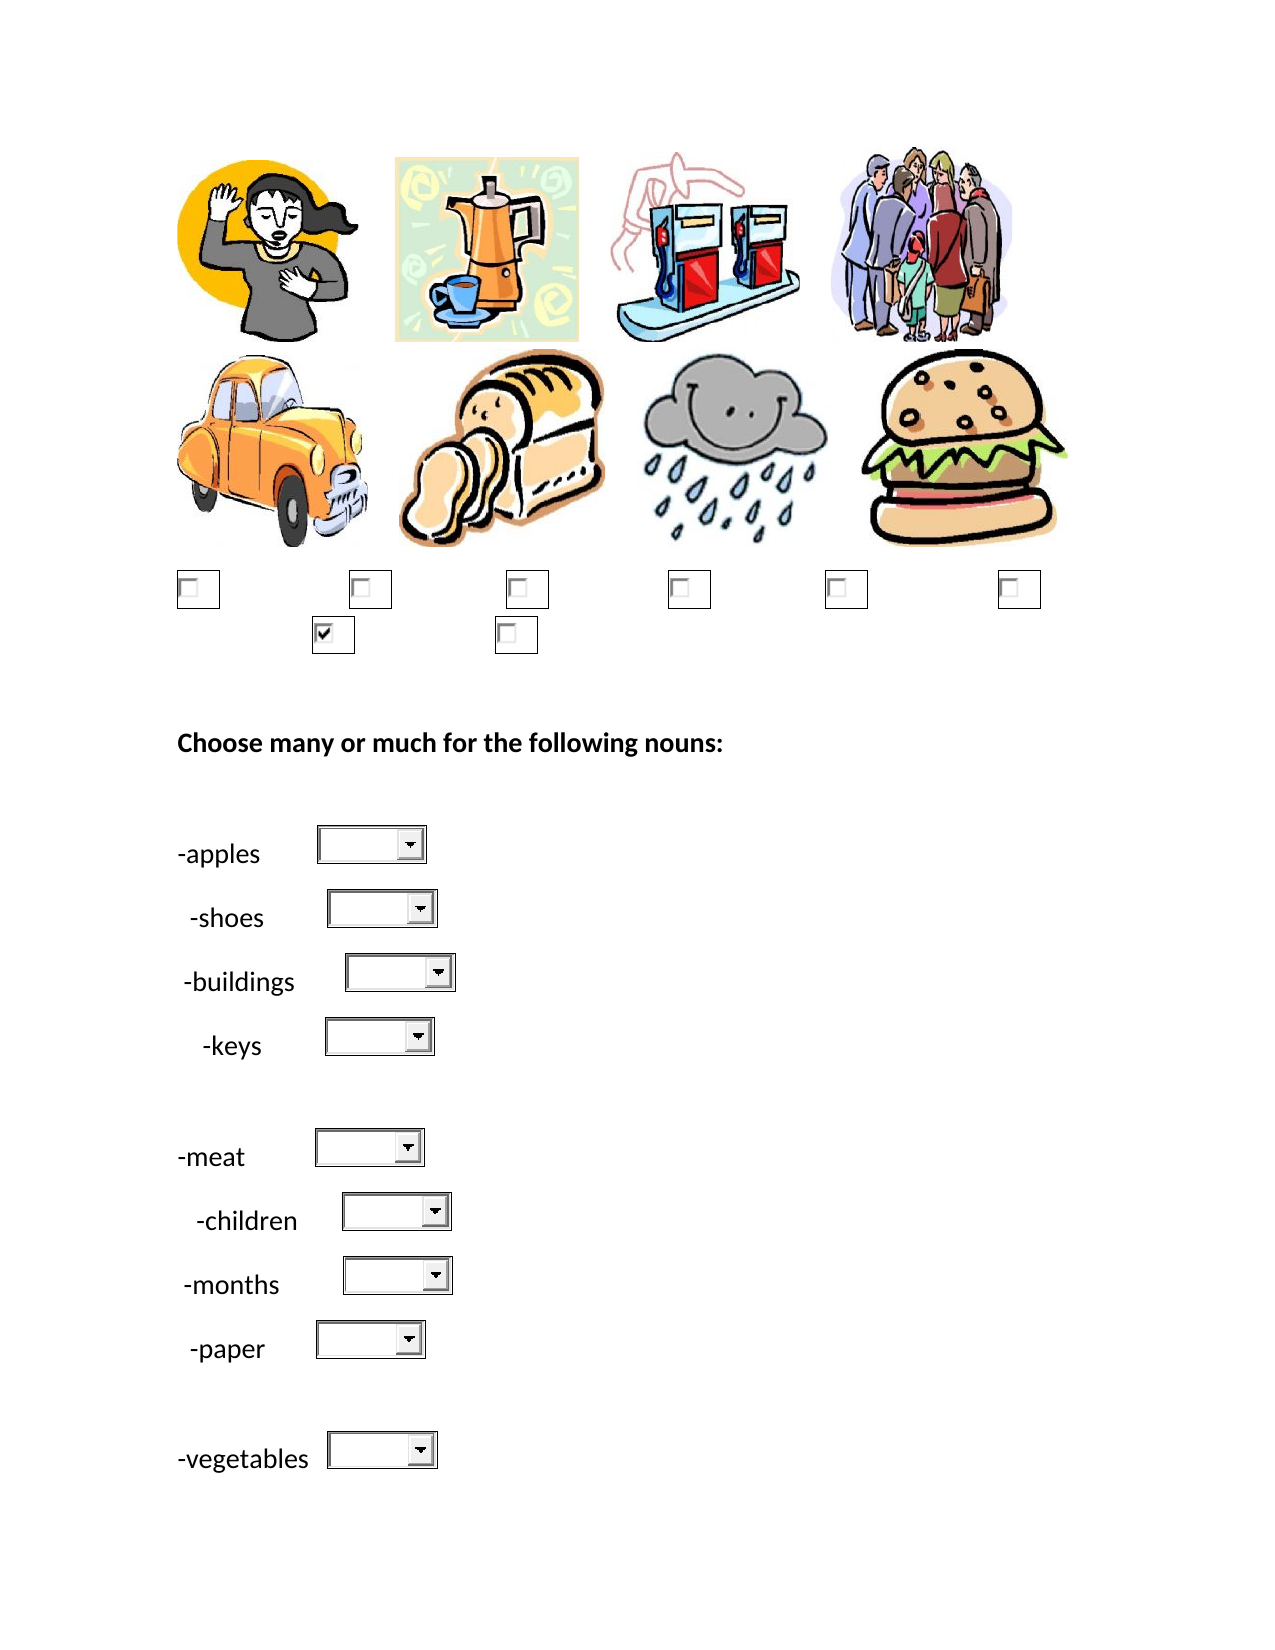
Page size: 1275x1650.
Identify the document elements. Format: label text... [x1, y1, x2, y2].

text -apples [177, 826, 1098, 871]
picture [399, 349, 606, 547]
text -shoes [177, 890, 1098, 934]
text -meat [177, 1129, 1098, 1173]
text -keys [177, 1018, 1098, 1062]
text -vegetables [177, 1431, 1098, 1476]
picture [177, 355, 368, 547]
text Choose many or much for the following nouns: [177, 725, 1098, 760]
picture [177, 160, 359, 342]
text -months [177, 1257, 1098, 1301]
picture [610, 152, 800, 342]
text -children [177, 1193, 1098, 1237]
picture [830, 147, 1013, 342]
text -buildings [177, 954, 1098, 998]
picture [861, 349, 1068, 547]
picture [394, 157, 580, 342]
picture [636, 349, 831, 547]
text -paper [177, 1321, 1098, 1365]
